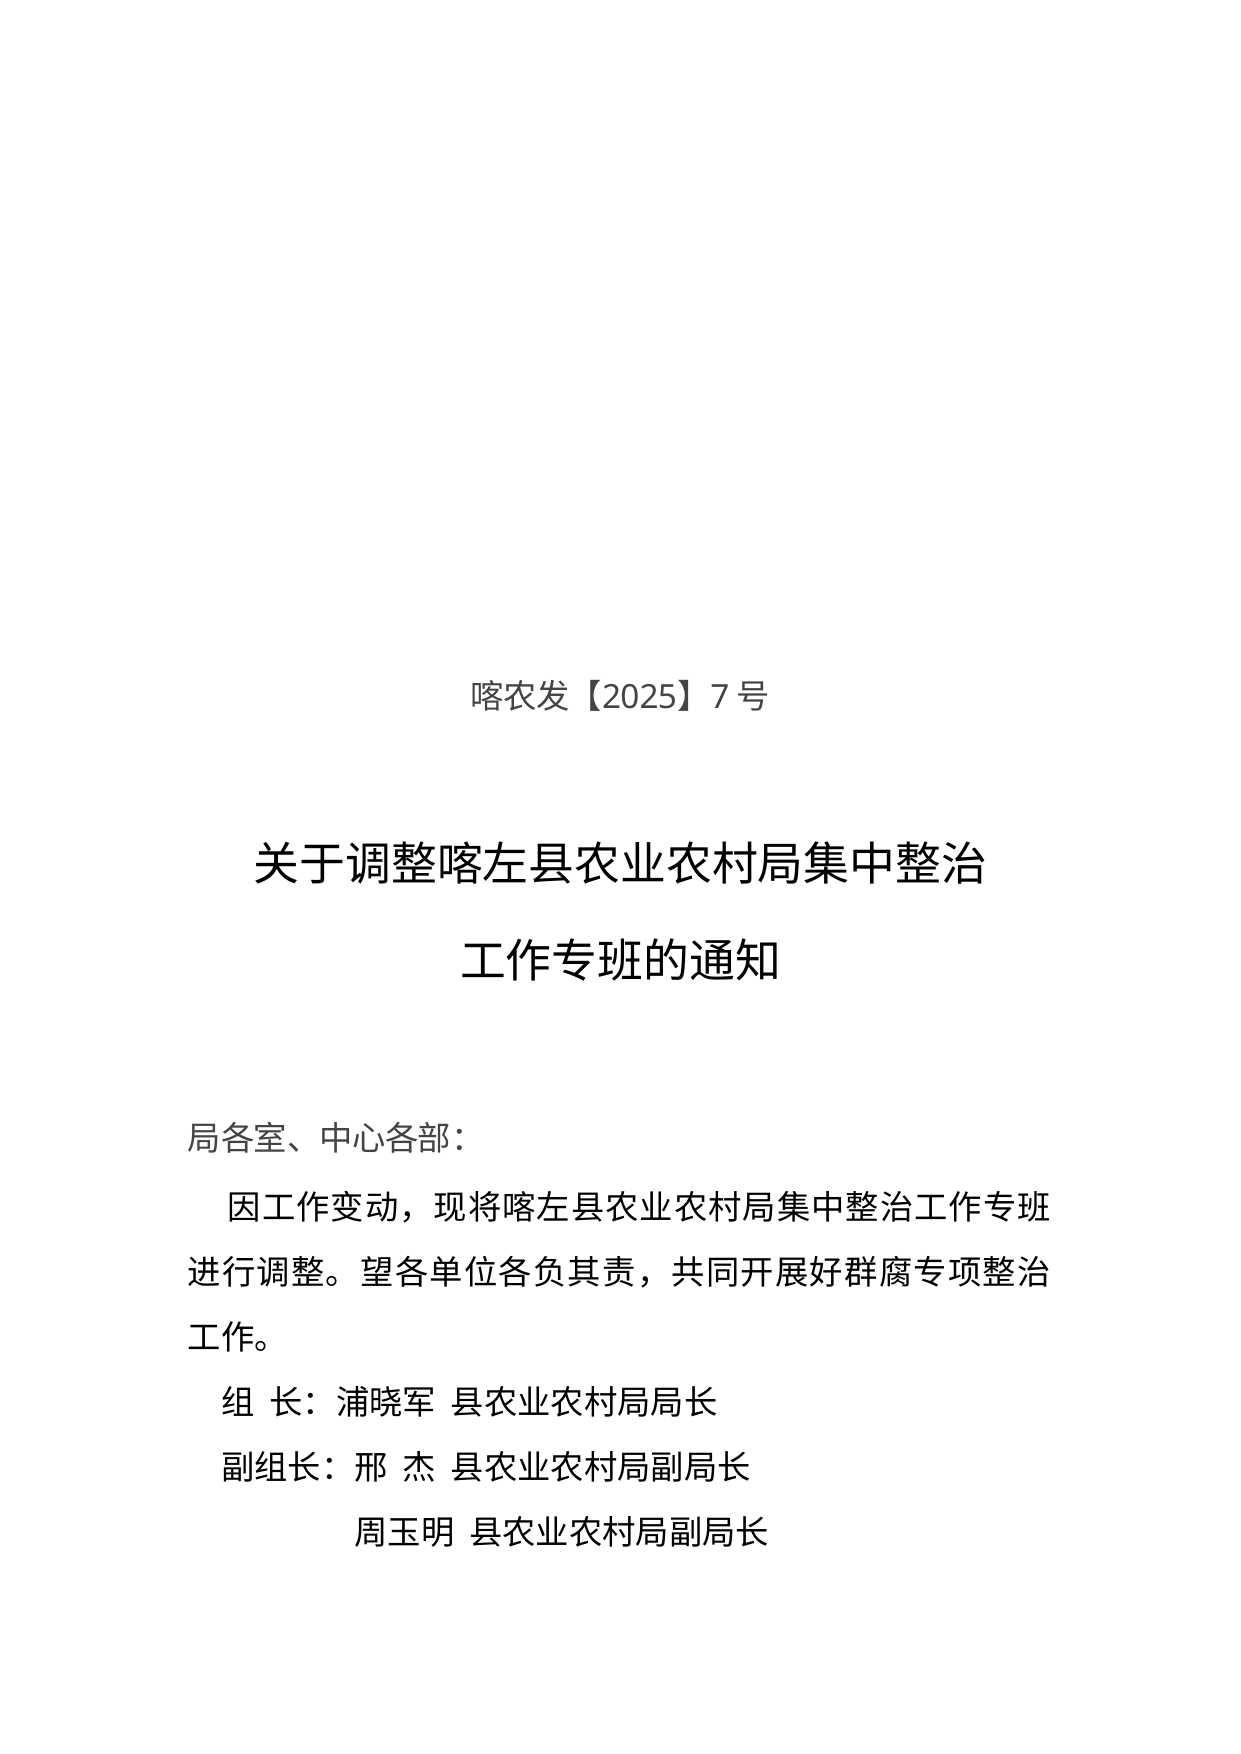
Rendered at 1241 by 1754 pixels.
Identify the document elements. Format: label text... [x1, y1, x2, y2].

text 关于调整喀左县农业农村局集中整治 [187, 812, 1053, 909]
text 组 长：浦晓军 县农业农村局局长 [187, 1368, 1053, 1433]
text 副组长：邢 杰 县农业农村局副局长 [187, 1433, 1053, 1498]
text 喀农发【2025】7号 [187, 661, 1053, 726]
text 局各室、中心各部： [187, 1103, 1053, 1168]
text 因工作变动，现将喀左县农业农村局集中整治工作专班进行调整。望各单位各负其责，共同开展好群腐专项整治工作。 [187, 1173, 1053, 1368]
text 周玉明 县农业农村局副局长 [187, 1498, 1053, 1563]
text 工作专班的通知 [187, 909, 1053, 1007]
